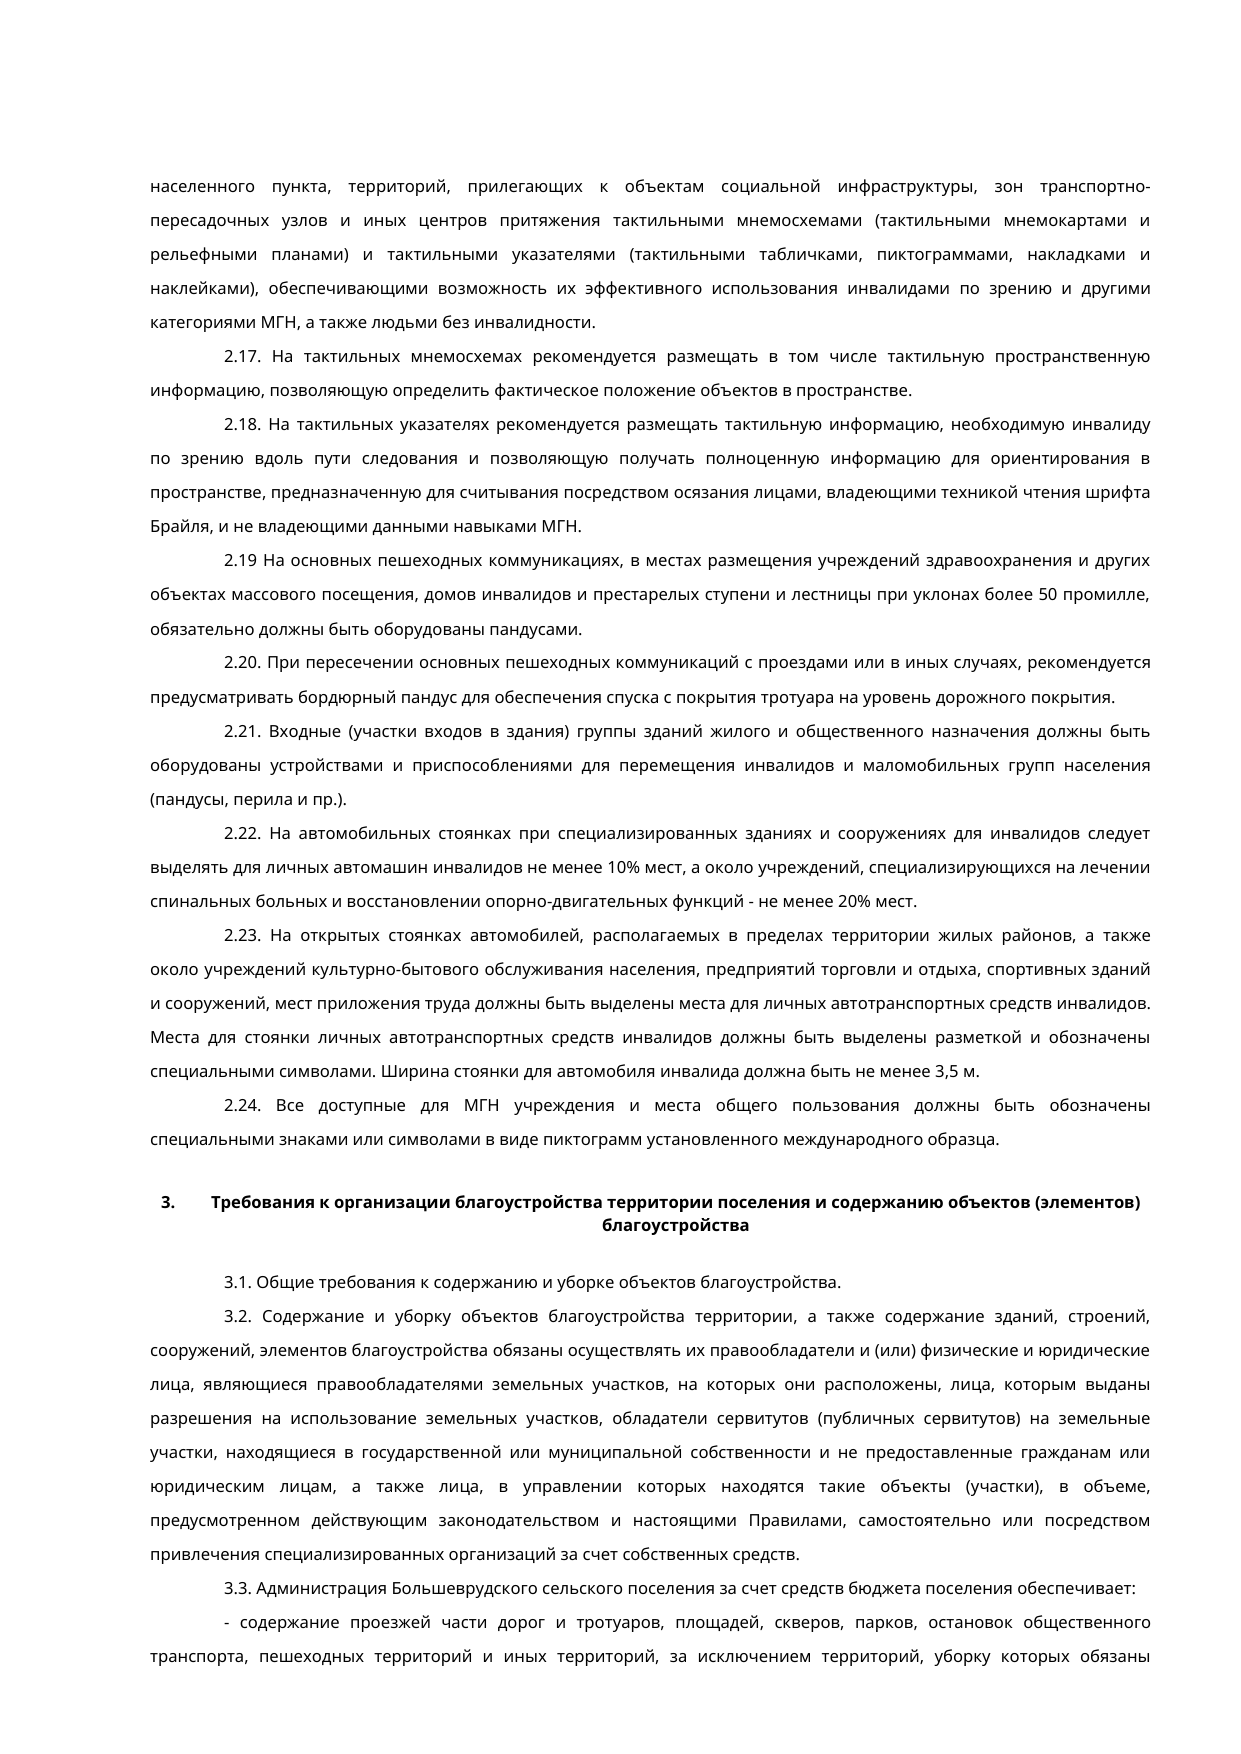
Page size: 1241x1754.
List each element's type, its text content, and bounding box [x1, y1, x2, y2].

text 2.17. На тактильных мнемосхемах рекомендуется размещать в том числе тактильную пространственную информацию, позволяющую определить фактическое положение объектов в пространстве. [150, 344, 1152, 401]
text 3.1. Общие требования к содержанию и уборке объектов благоустройства. [150, 1270, 1152, 1293]
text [150, 1611, 1152, 1668]
text 3.2. Содержание и уборку объектов благоустройства территории, а также содержание зданий, строений, сооружений, элементов благоустройства обязаны осуществлять их правообладатели и (или) физические и юридические лица, являющиеся правообладателями земельных участков, на которых они расположены, лица, которым выданы разрешения на использование земельных участков, обладатели сервитутов (публичных сервитутов) на земельные участки, находящиеся в государственной или муниципальной собственности и не предоставленные гражданам или юридическим лицам, а также лица, в управлении которых находятся такие объекты (участки), в объеме, предусмотренном действующим законодательством и настоящими Правилами, самостоятельно или посредством привлечения специализированных организаций за счет собственных средств. [150, 1304, 1152, 1566]
text 2.20. При пересечении основных пешеходных коммуникаций с проездами или в иных случаях, рекомендуется предусматривать бордюрный пандус для обеспечения спуска с покрытия тротуара на уровень дорожного покрытия. [150, 651, 1152, 708]
text 2.24. Все доступные для МГН учреждения и места общего пользования должны быть обозначены специальными знаками или символами в виде пиктограмм установленного международного образца. [150, 1094, 1152, 1151]
text 2.21. Входные (участки входов в здания) группы зданий жилого и общественного назначения должны быть оборудованы устройствами и приспособлениями для перемещения инвалидов и маломобильных групп населения (пандусы, перила и пр.). [150, 719, 1152, 810]
list Требования к организации благоустройства территории поселения и содержанию объектов (элементов) благоустройства [150, 1191, 1152, 1236]
text 2.22. На автомобильных стоянках при специализированных зданиях и сооружениях для инвалидов следует выделять для личных автомашин инвалидов не менее 10% мест, а около учреждений, специализирующихся на лечении спинальных больных и восстановлении опорно-двигательных функций - не менее 20% мест. [150, 821, 1152, 912]
text 2.19 На основных пешеходных коммуникациях, в местах размещения учреждений здравоохранения и других объектах массового посещения, домов инвалидов и престарелых ступени и лестницы при уклонах более 50 промилле, обязательно должны быть оборудованы пандусами. [150, 549, 1152, 640]
text 2.23. На открытых стоянках автомобилей, располагаемых в пределах территории жилых районов, а также около учреждений культурно-бытового обслуживания населения, предприятий торговли и отдыха, спортивных зданий и сооружений, мест приложения труда должны быть выделены места для личных автотранспортных средств инвалидов. Места для стоянки личных автотранспортных средств инвалидов должны быть выделены разметкой и обозначены специальными символами. Ширина стоянки для автомобиля инвалида должна быть не менее 3,5 м. [150, 924, 1152, 1083]
text 2.18. На тактильных указателях рекомендуется размещать тактильную информацию, необходимую инвалиду по зрению вдоль пути следования и позволяющую получать полноценную информацию для ориентирования в пространстве, предназначенную для считывания посредством осязания лицами, владеющими техникой чтения шрифта Брайля, и не владеющими данными навыками МГН. [150, 413, 1152, 538]
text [150, 174, 1152, 333]
text 3.3. Администрация Большеврудского сельского поселения за счет средств бюджета поселения обеспечивает: [150, 1577, 1152, 1599]
